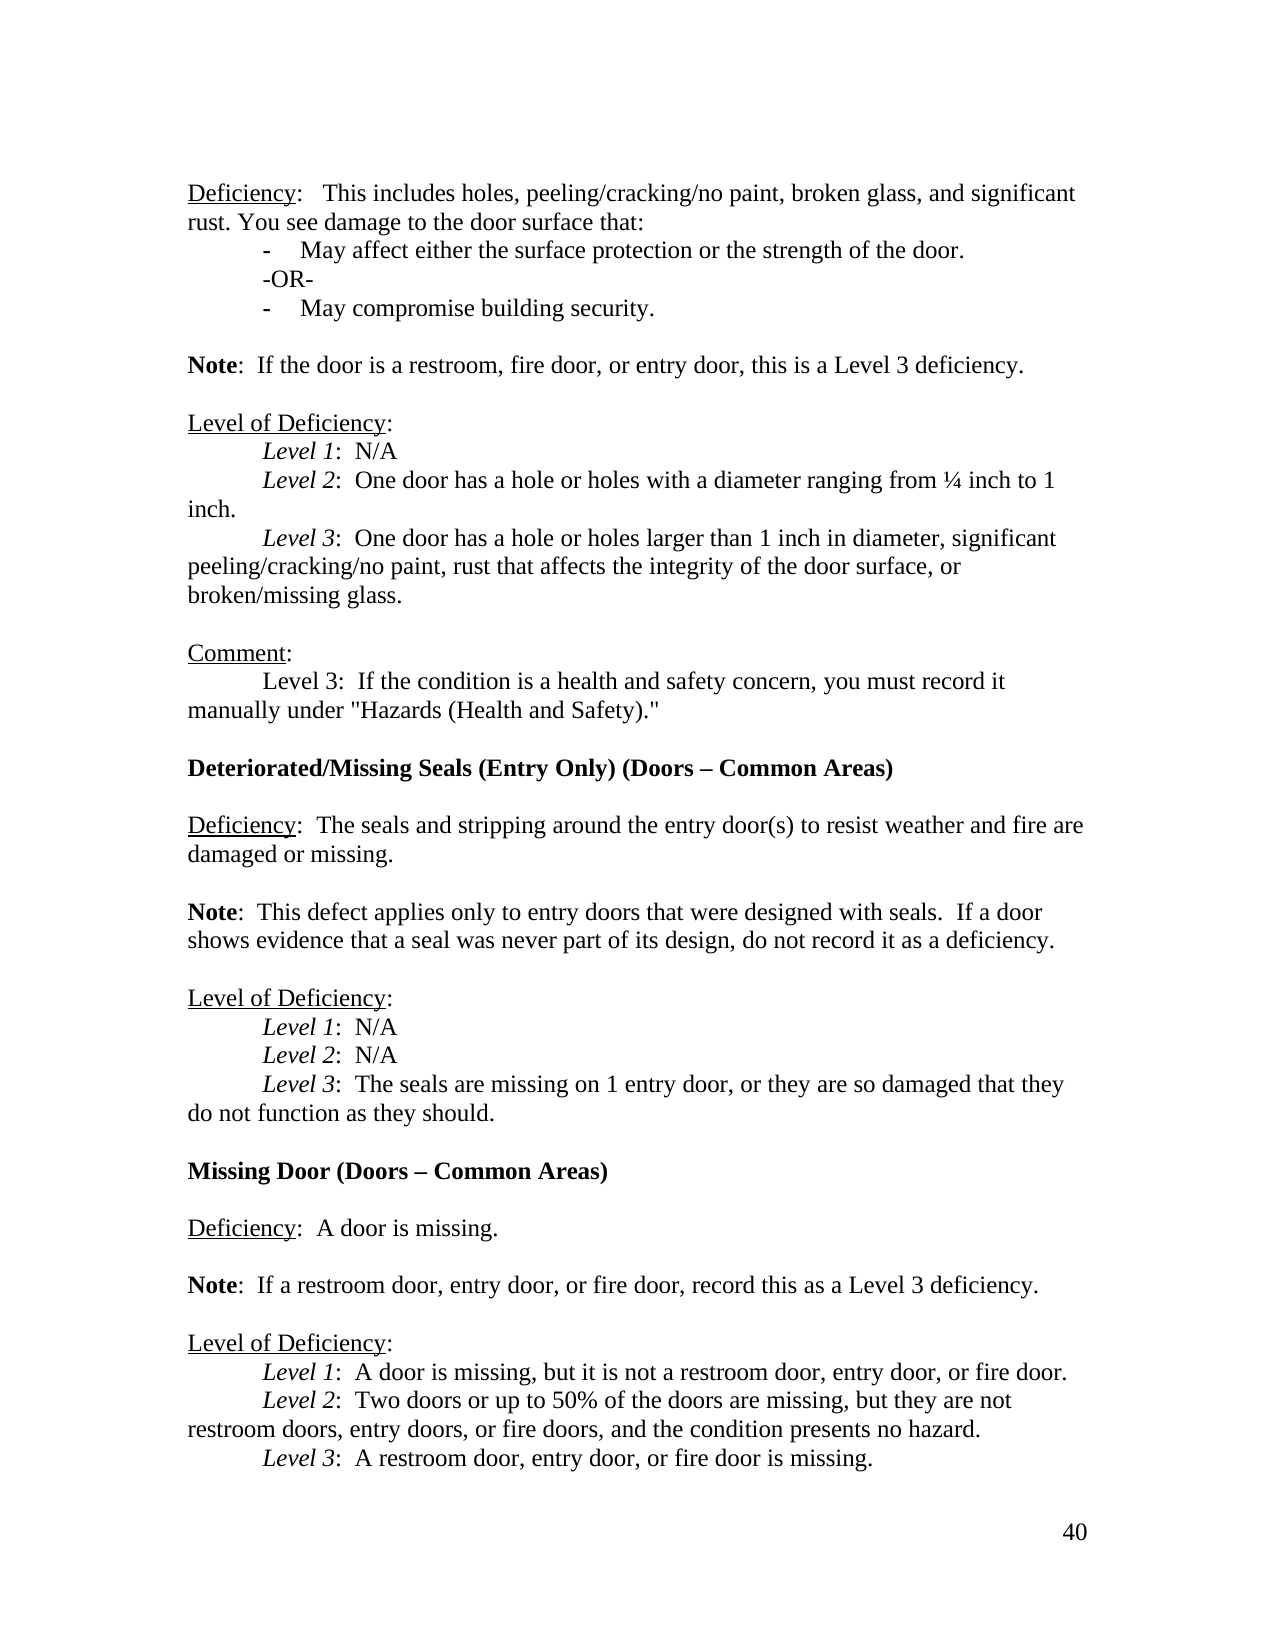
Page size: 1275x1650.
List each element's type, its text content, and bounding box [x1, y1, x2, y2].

text Level 3: One door has a hole or holes larger than 1 inch in diameter, significant [262, 523, 1100, 551]
text Level 3: If the condition is a health and safety concern, you must record it manually under "Hazards (Health and Safety)." [187, 666, 1088, 724]
text Level 2: Two doors or up to 50% of the doors are missing, but they are not restroom doors, entry doors, or fire doors, and the condition presents no hazard. [187, 1385, 1079, 1443]
text Deficiency: A door is missing. [187, 1213, 1100, 1242]
text Level of Deficiency: [187, 983, 1100, 1012]
text Deficiency: The seals and stripping around the entry door(s) to resist weather and fire are damaged or missing. [187, 810, 1087, 868]
text Comment: [187, 638, 1100, 666]
text Level 1: N/A [262, 1012, 1100, 1040]
text Note: This defect applies only to entry doors that were designed with seals. If a door shows evidence that a seal was never part of its design, do not record it as a deficiency. [187, 897, 1079, 954]
text Level of Deficiency: [187, 1328, 1100, 1357]
list May affect either the surface protection or the strength of the door. [262, 235, 1100, 264]
text Level 3: The seals are missing on 1 entry door, or they are so damaged that they do not function as they should. [187, 1069, 1079, 1127]
list May compromise building security. [262, 293, 1100, 322]
text Note: If a restroom door, entry door, or fire door, record this as a Level 3 deficiency. [187, 1270, 1100, 1299]
subtitle Missing Door (Doors – Common Areas) [187, 1156, 1100, 1184]
text Level 2: N/A [262, 1040, 1100, 1069]
text -OR- [262, 264, 1100, 293]
text Level 2: One door has a hole or holes with a diameter ranging from ¼ inch to 1 [262, 465, 1100, 494]
text Note: If the door is a restroom, fire door, or entry door, this is a Level 3 deficiency. Level of Deficiency: [187, 322, 1027, 436]
text Level 1: N/A [262, 436, 1100, 465]
subtitle Deteriorated/Missing Seals (Entry Only) (Doors – Common Areas) [187, 753, 1100, 782]
text Level 1: A door is missing, but it is not a restroom door, entry door, or fire door. [262, 1357, 1100, 1385]
text inch. [187, 494, 237, 523]
text Level 3: A restroom door, entry door, or fire door is missing. [262, 1443, 1100, 1472]
text Deficiency: This includes holes, peeling/cracking/no paint, broken glass, and significant rust. You see damage to the door surface that: [187, 178, 1079, 235]
text peeling/cracking/no paint, rust that affects the integrity of the door surface, or broken/missing glass. [187, 551, 1079, 609]
